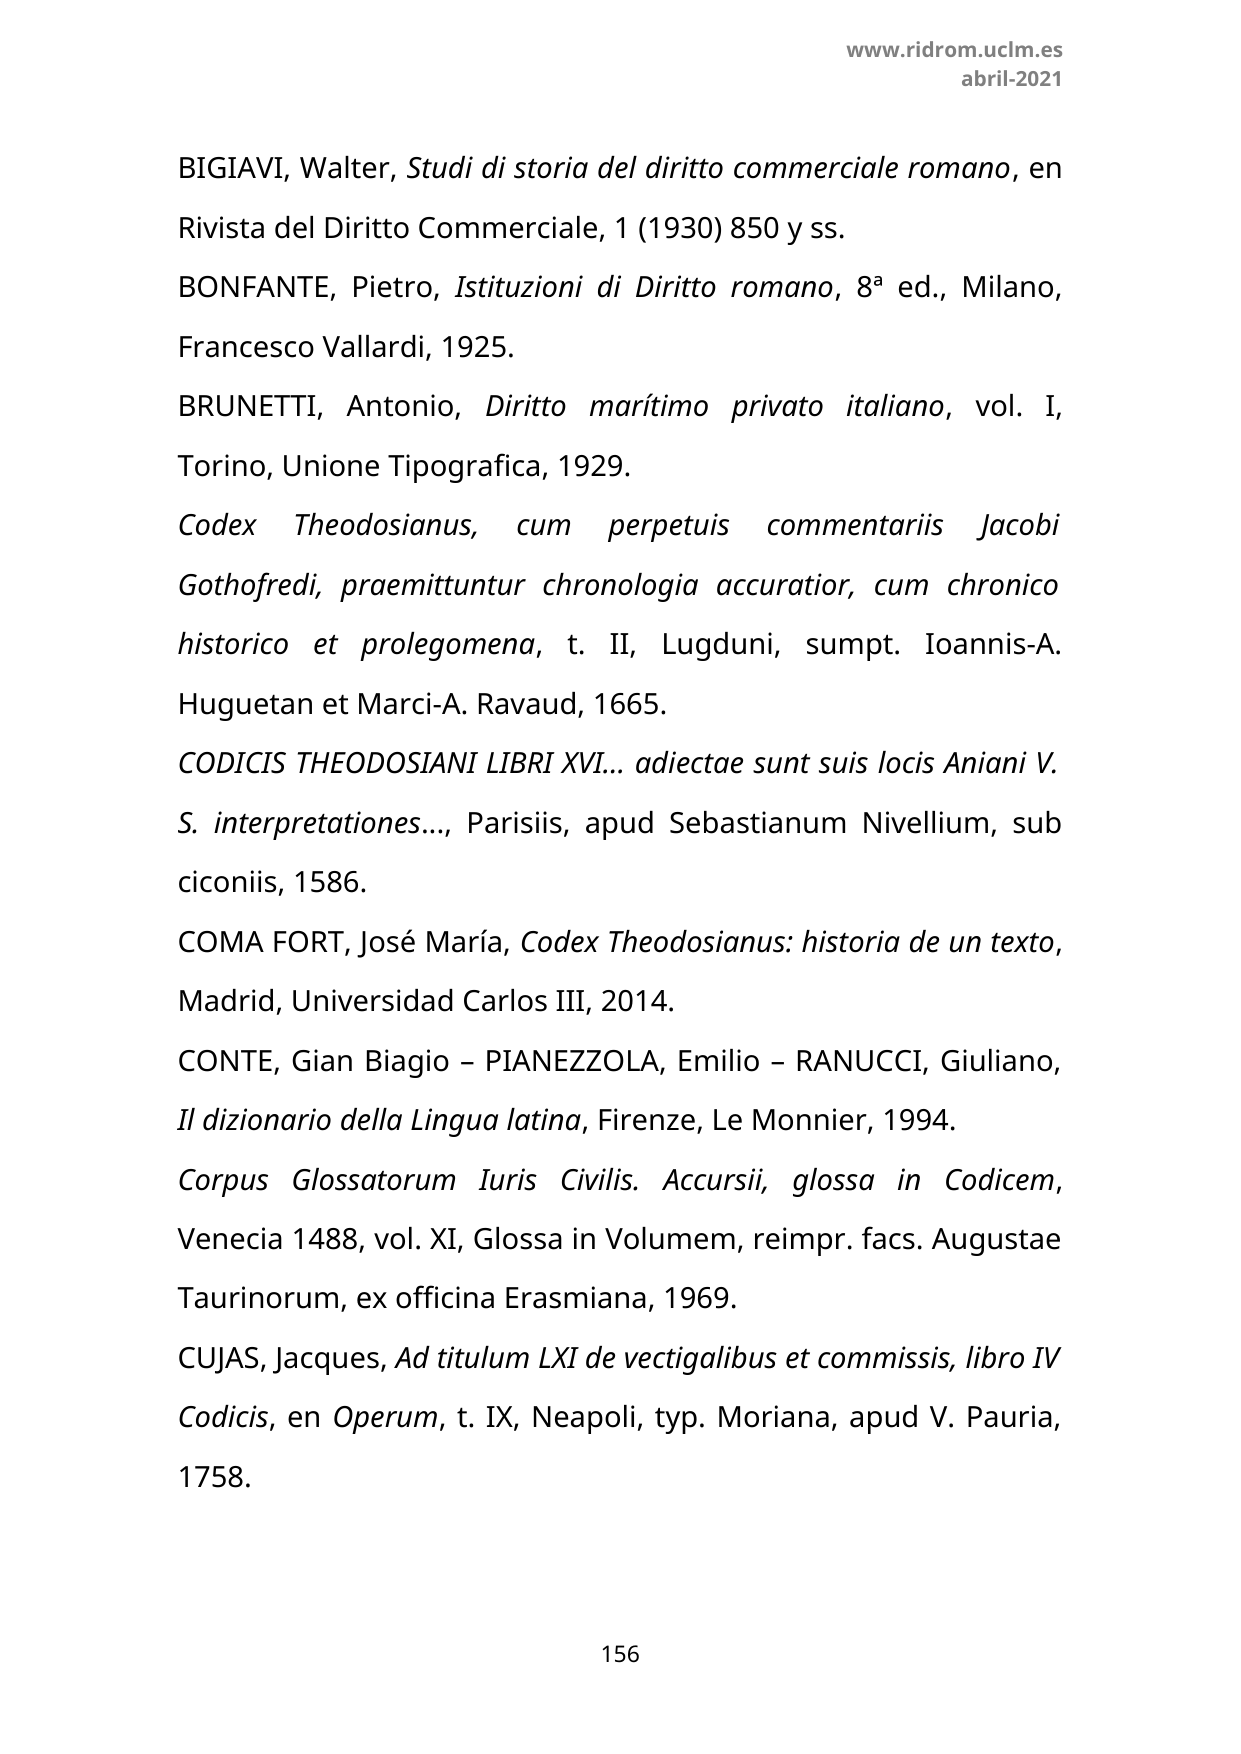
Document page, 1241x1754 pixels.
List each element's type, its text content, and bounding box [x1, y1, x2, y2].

text BIGIAVI, Walter, Studi di storia del diritto commerciale romano, en Rivista del Diritto Commerciale, 1 (1930) 850 y ss. [177, 148, 1063, 247]
text BONFANTE, Pietro, Istituzioni di Diritto romano, 8ª ed., Milano, Francesco Vallardi, 1925. [177, 267, 1063, 366]
text CODICIS THEODOSIANI LIBRI XVI… adiectae sunt suis locis Aniani V. S. interpretationes..., Parisiis, apud Sebastianum Nivellium, sub ciconiis, 1586. [177, 742, 1063, 901]
text CUJAS, Jacques, Ad titulum LXI de vectigalibus et commissis, libro IV Codicis, en Operum, t. IX, Neapoli, typ. Moriana, apud V. Pauria, 1758. [177, 1337, 1063, 1496]
text BRUNETTI, Antonio, Diritto marítimo privato italiano, vol. I, Torino, Unione Tipografica, 1929. [177, 386, 1063, 485]
text COMA FORT, José María, Codex Theodosianus: historia de un texto, Madrid, Universidad Carlos III, 2014. [177, 921, 1063, 1020]
text CONTE, Gian Biagio – PIANEZZOLA, Emilio – RANUCCI, Giuliano, Il dizionario della Lingua latina, Firenze, Le Monnier, 1994. [177, 1040, 1063, 1139]
text Corpus Glossatorum Iuris Civilis. Accursii, glossa in Codicem, Venecia 1488, vol. XI, Glossa in Volumem, reimpr. facs. Augustae Taurinorum, ex officina Erasmiana, 1969. [177, 1159, 1063, 1317]
text Codex Theodosianus, cum perpetuis commentariis Jacobi Gothofredi, praemittuntur chronologia accuratior, cum chronico historico et prolegomena, t. II, Lugduni, sumpt. Ioannis-A. Huguetan et Marci-A. Ravaud, 1665. [177, 504, 1063, 723]
